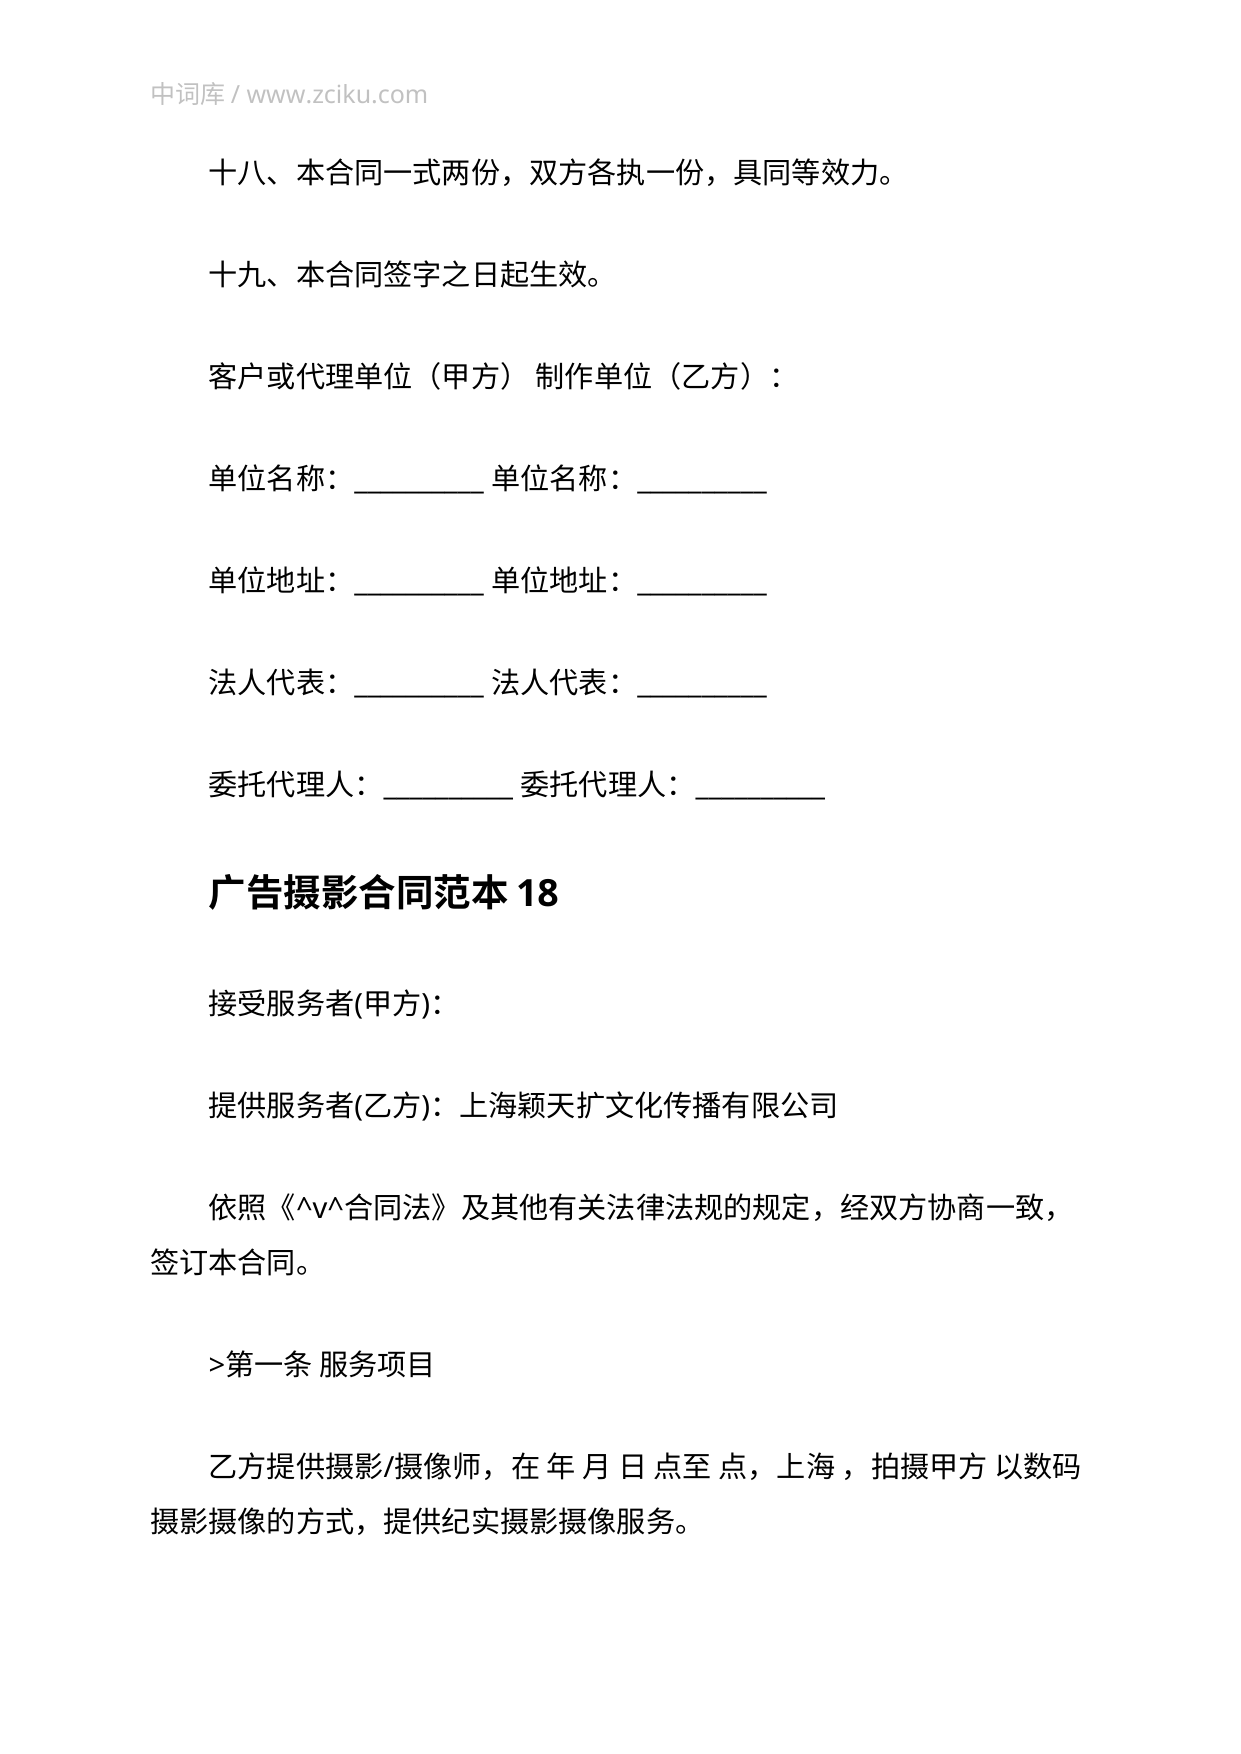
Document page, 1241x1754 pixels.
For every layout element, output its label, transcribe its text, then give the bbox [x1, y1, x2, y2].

text 十八、本合同一式两份，双方各执一份，具同等效力。 [150, 150, 1090, 192]
text 委托代理人：__________ 委托代理人：__________ [150, 761, 1090, 804]
text 单位名称：__________ 单位名称：__________ [150, 455, 1090, 498]
text 单位地址：__________ 单位地址：__________ [150, 557, 1090, 600]
text 法人代表：__________ 法人代表：__________ [150, 659, 1090, 702]
text 客户或代理单位（甲方） 制作单位（乙方）： [150, 353, 1090, 396]
text 乙方提供摄影/摄像师，在 年 月 日 点至 点，上海 ，拍摄甲方 以数码摄影摄像的方式，提供纪实摄影摄像服务。 [150, 1443, 1090, 1541]
text >第一条 服务项目 [150, 1342, 1090, 1384]
text 十九、本合同签字之日起生效。 [150, 252, 1090, 294]
text 依照《^v^合同法》及其他有关法律法规的规定，经双方协商一致，签订本合同。 [150, 1185, 1090, 1282]
text 接受服务者(甲方)： [150, 981, 1090, 1023]
text 提供服务者(乙方)：上海颖天扩文化传播有限公司 [150, 1083, 1090, 1125]
text 广告摄影合同范本18 [150, 863, 1090, 918]
